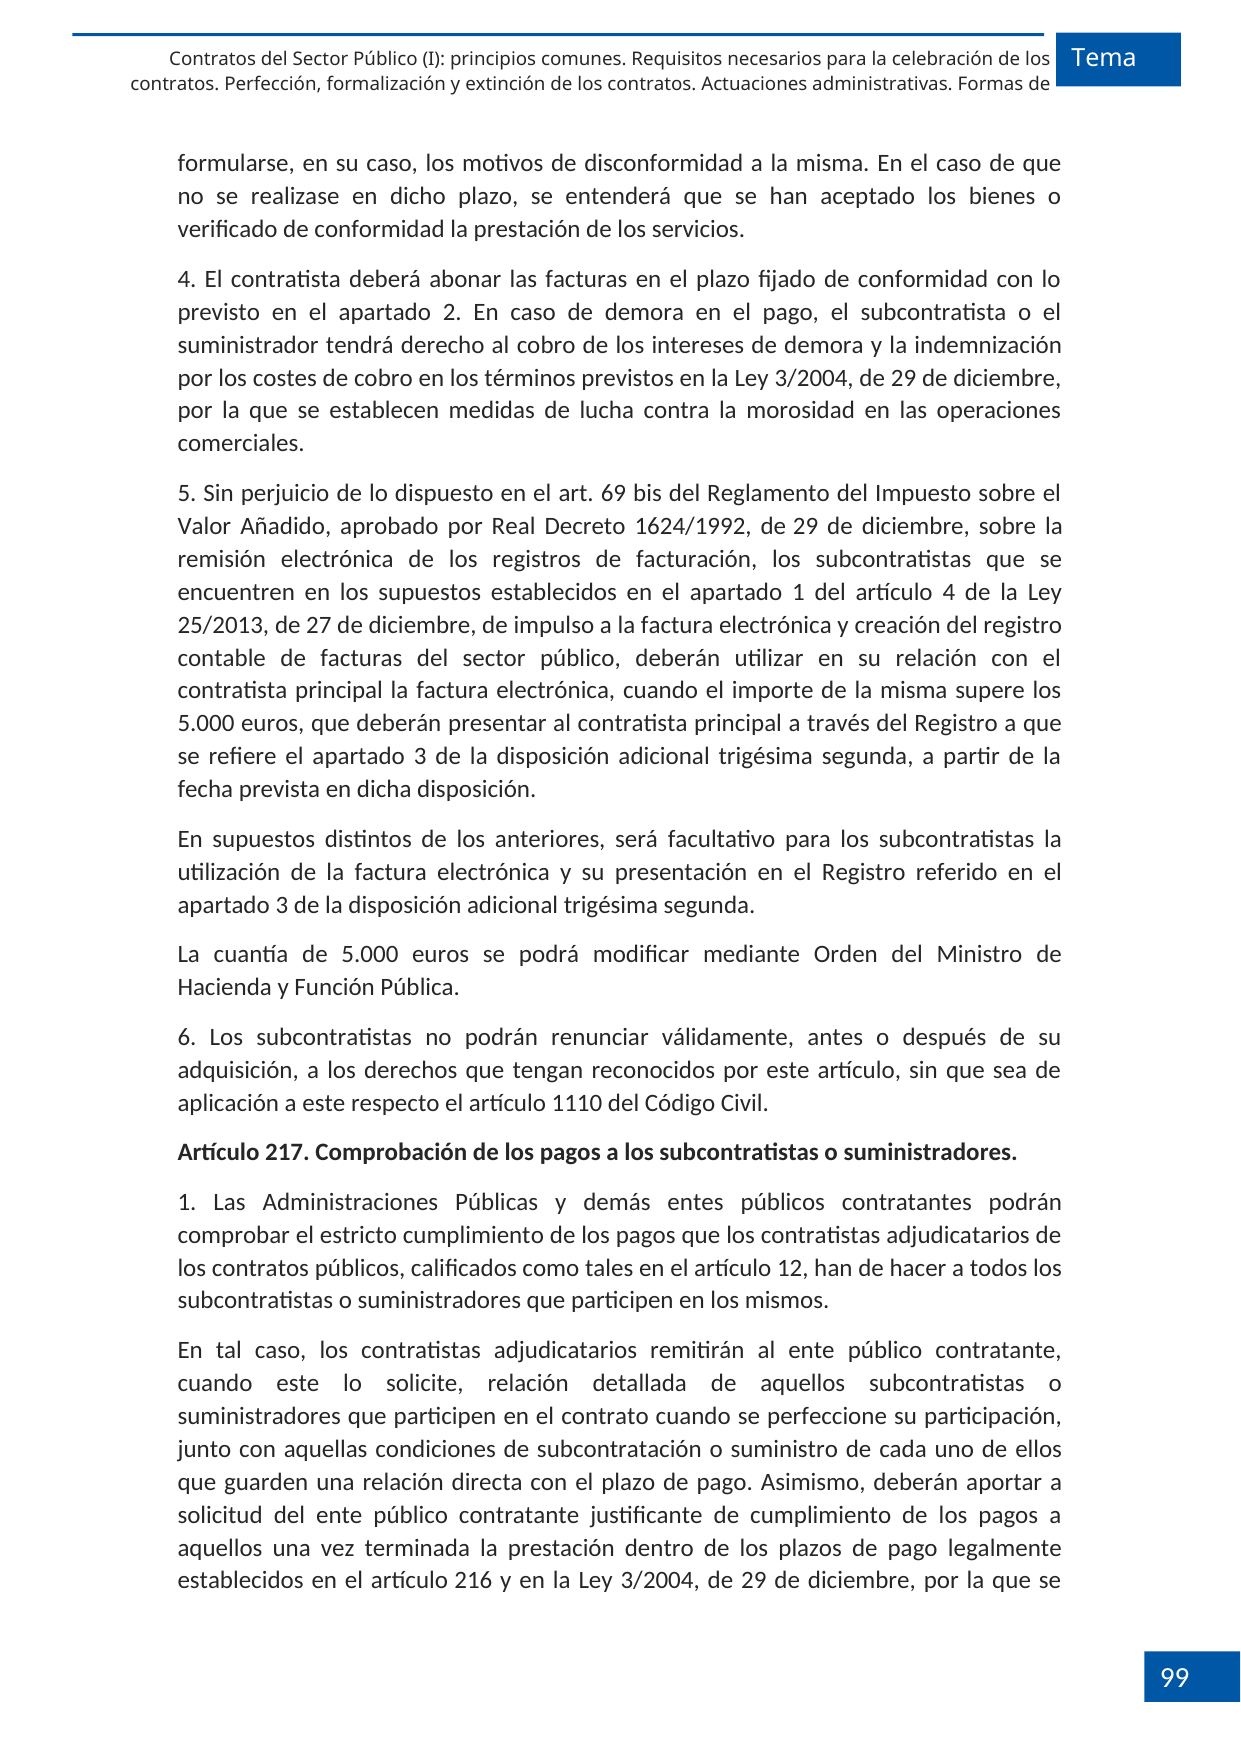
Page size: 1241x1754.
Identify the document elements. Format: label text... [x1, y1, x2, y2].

text La cuantía de 5.000 euros se podrá modificar mediante Orden del Ministro de Hacienda y Función Pública. [177, 938, 1063, 1002]
text En supuestos distintos de los anteriores, será facultativo para los subcontratistas la utilización de la factura electrónica y su presentación en el Registro referido en el apartado 3 de la disposición adicional trigésima segunda. [177, 823, 1063, 919]
text Artículo 217. Comprobación de los pagos a los subcontratistas o suministradores. [177, 1136, 1063, 1167]
text 6. Los subcontratistas no podrán renunciar válidamente, antes o después de su adquisición, a los derechos que tengan reconocidos por este artículo, sin que sea de aplicación a este respecto el artículo 1110 del Código Civil. [177, 1021, 1063, 1117]
text 5. Sin perjuicio de lo dispuesto en el art. 69 bis del Reglamento del Impuesto sobre el Valor Añadido, aprobado por Real Decreto 1624/1992, de 29 de diciembre, sobre la remisión electrónica de los registros de facturación, los subcontratistas que se encuentren en los supuestos establecidos en el apartado 1 del artículo 4 de la Ley 25/2013, de 27 de diciembre, de impulso a la factura electrónica y creación del registro contable de facturas del sector público, deberán utilizar en su relación con el contratista principal la factura electrónica, cuando el importe de la misma supere los 5.000 euros, que deberán presentar al contratista principal a través del Registro a que se refiere el apartado 3 de la disposición adicional trigésima segunda, a partir de la fecha prevista en dicha disposición. [177, 477, 1063, 804]
text 4. El contratista deberá abonar las facturas en el plazo fijado de conformidad con lo previsto en el apartado 2. En caso de demora en el pago, el subcontratista o el suministrador tendrá derecho al cobro de los intereses de demora y la indemnización por los costes de cobro en los términos previstos en la Ley 3/2004, de 29 de diciembre, por la que se establecen medidas de lucha contra la morosidad en las operaciones comerciales. [177, 263, 1063, 458]
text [177, 1334, 1063, 1595]
text 1. Las Administraciones Públicas y demás entes públicos contratantes podrán comprobar el estricto cumplimiento de los pagos que los contratistas adjudicatarios de los contratos públicos, calificados como tales en el artículo 12, han de hacer a todos los subcontratistas o suministradores que participen en los mismos. [177, 1186, 1063, 1315]
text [177, 148, 1063, 244]
